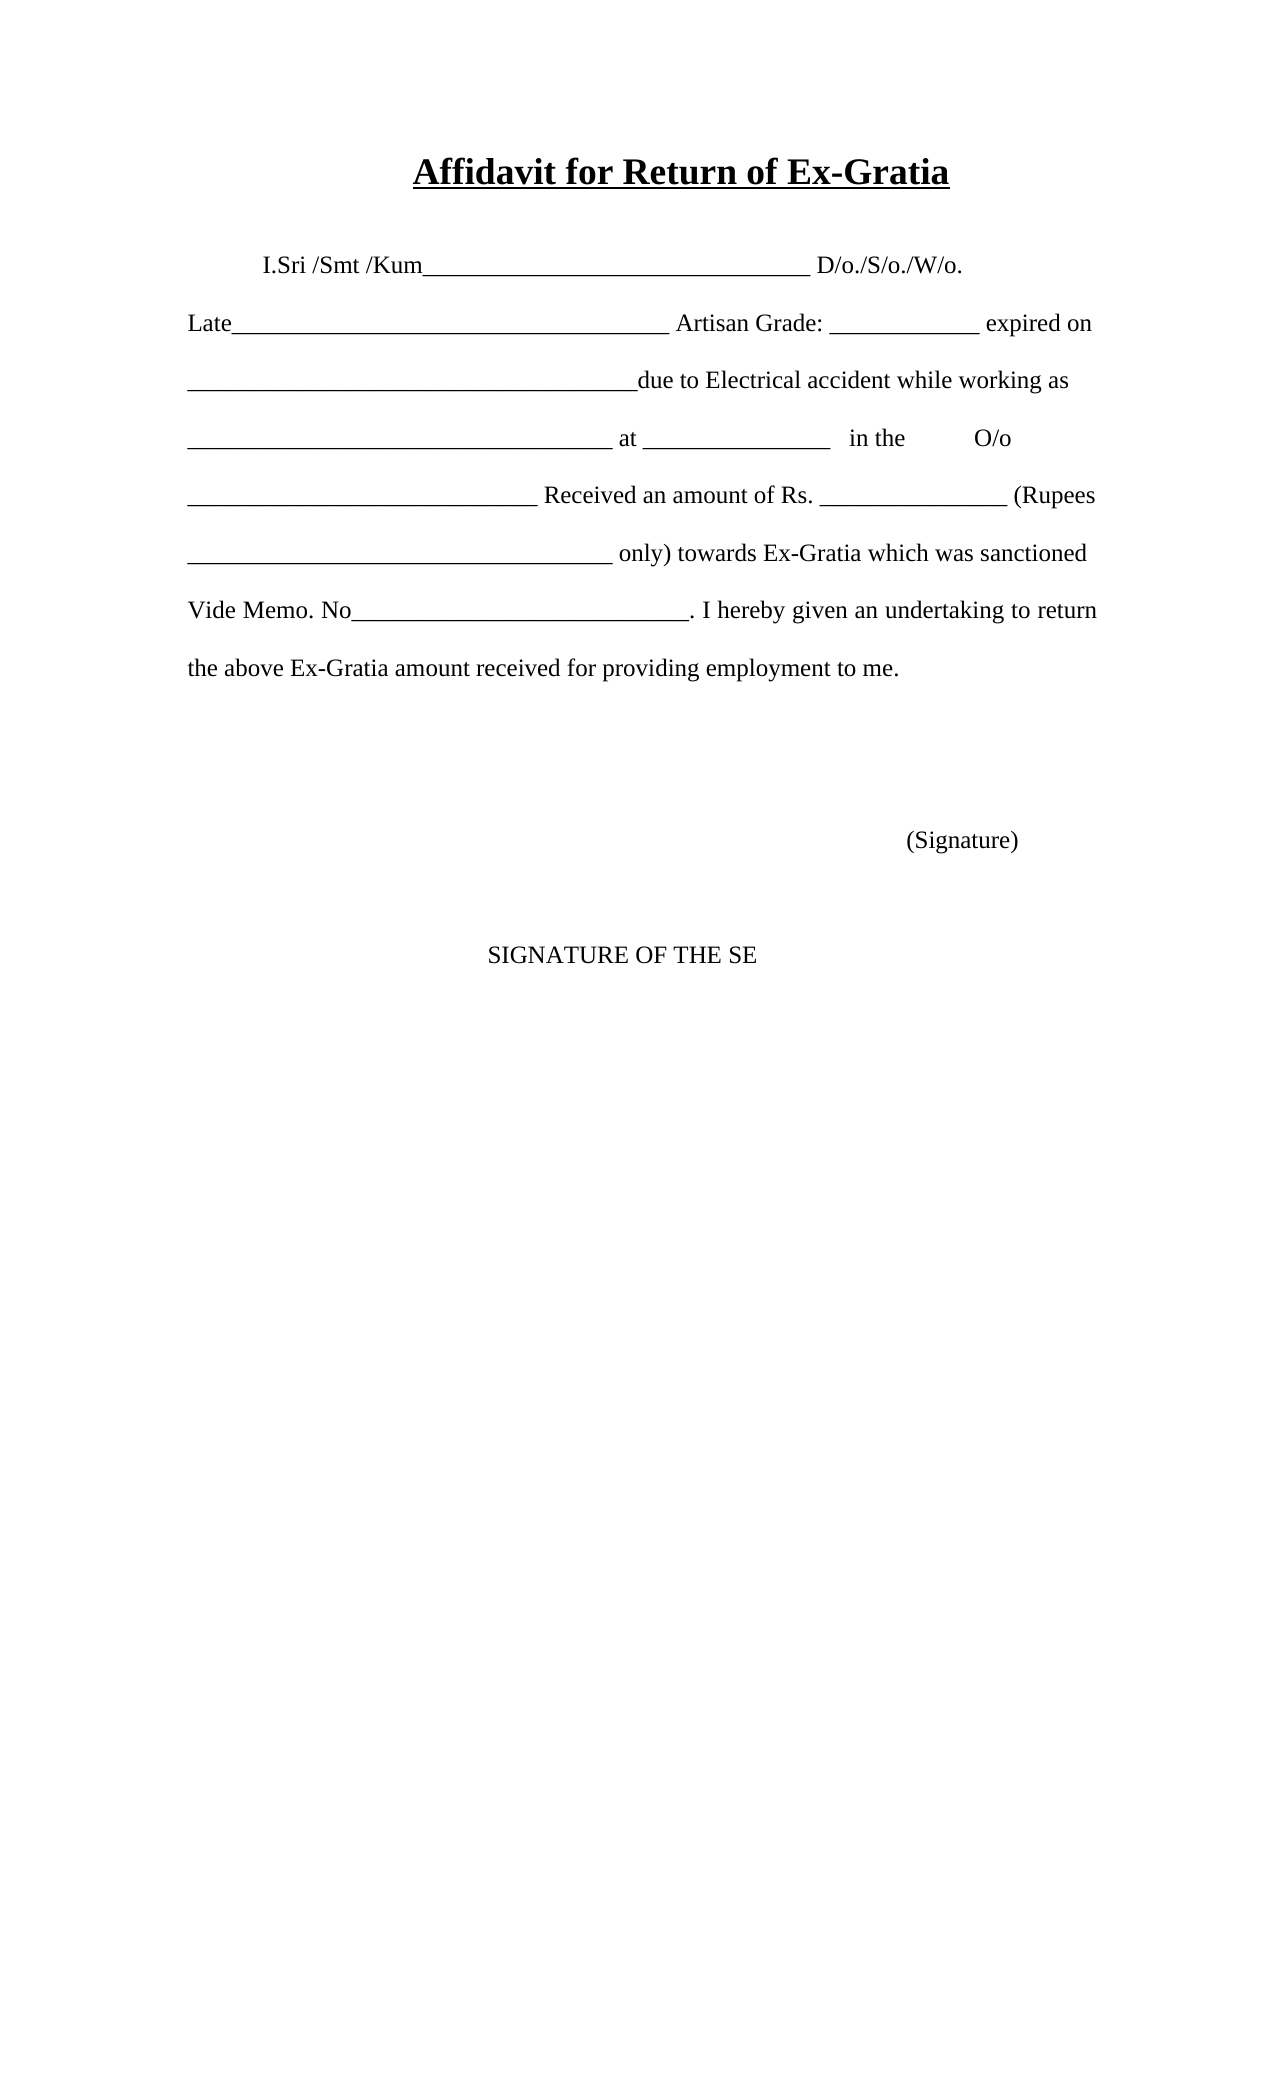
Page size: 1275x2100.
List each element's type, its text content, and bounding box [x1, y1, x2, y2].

text __________________________________ at _______________ in the O/o [187, 423, 1098, 452]
text ____________________________ Received an amount of Rs. _______________ (Rupees [187, 481, 1098, 509]
text Affidavit for Return of Ex-Gratia [337, 150, 1098, 193]
text Late___________________________________ Artisan Grade: ____________ expired on [187, 308, 1098, 337]
text Vide Memo. No___________________________. I hereby given an undertaking to return the above Ex-Gratia amount received for providing employment to me. [187, 596, 1098, 682]
text SIGNATURE OF THE SE [487, 941, 1098, 969]
text I.Sri /Smt /Kum_______________________________ D/o./S/o./W/o. [187, 251, 1098, 279]
text __________________________________ only) towards Ex-Gratia which was sanctioned [187, 538, 1098, 567]
text (Signature) [187, 826, 1098, 854]
text ____________________________________due to Electrical accident while working as [187, 366, 1098, 394]
